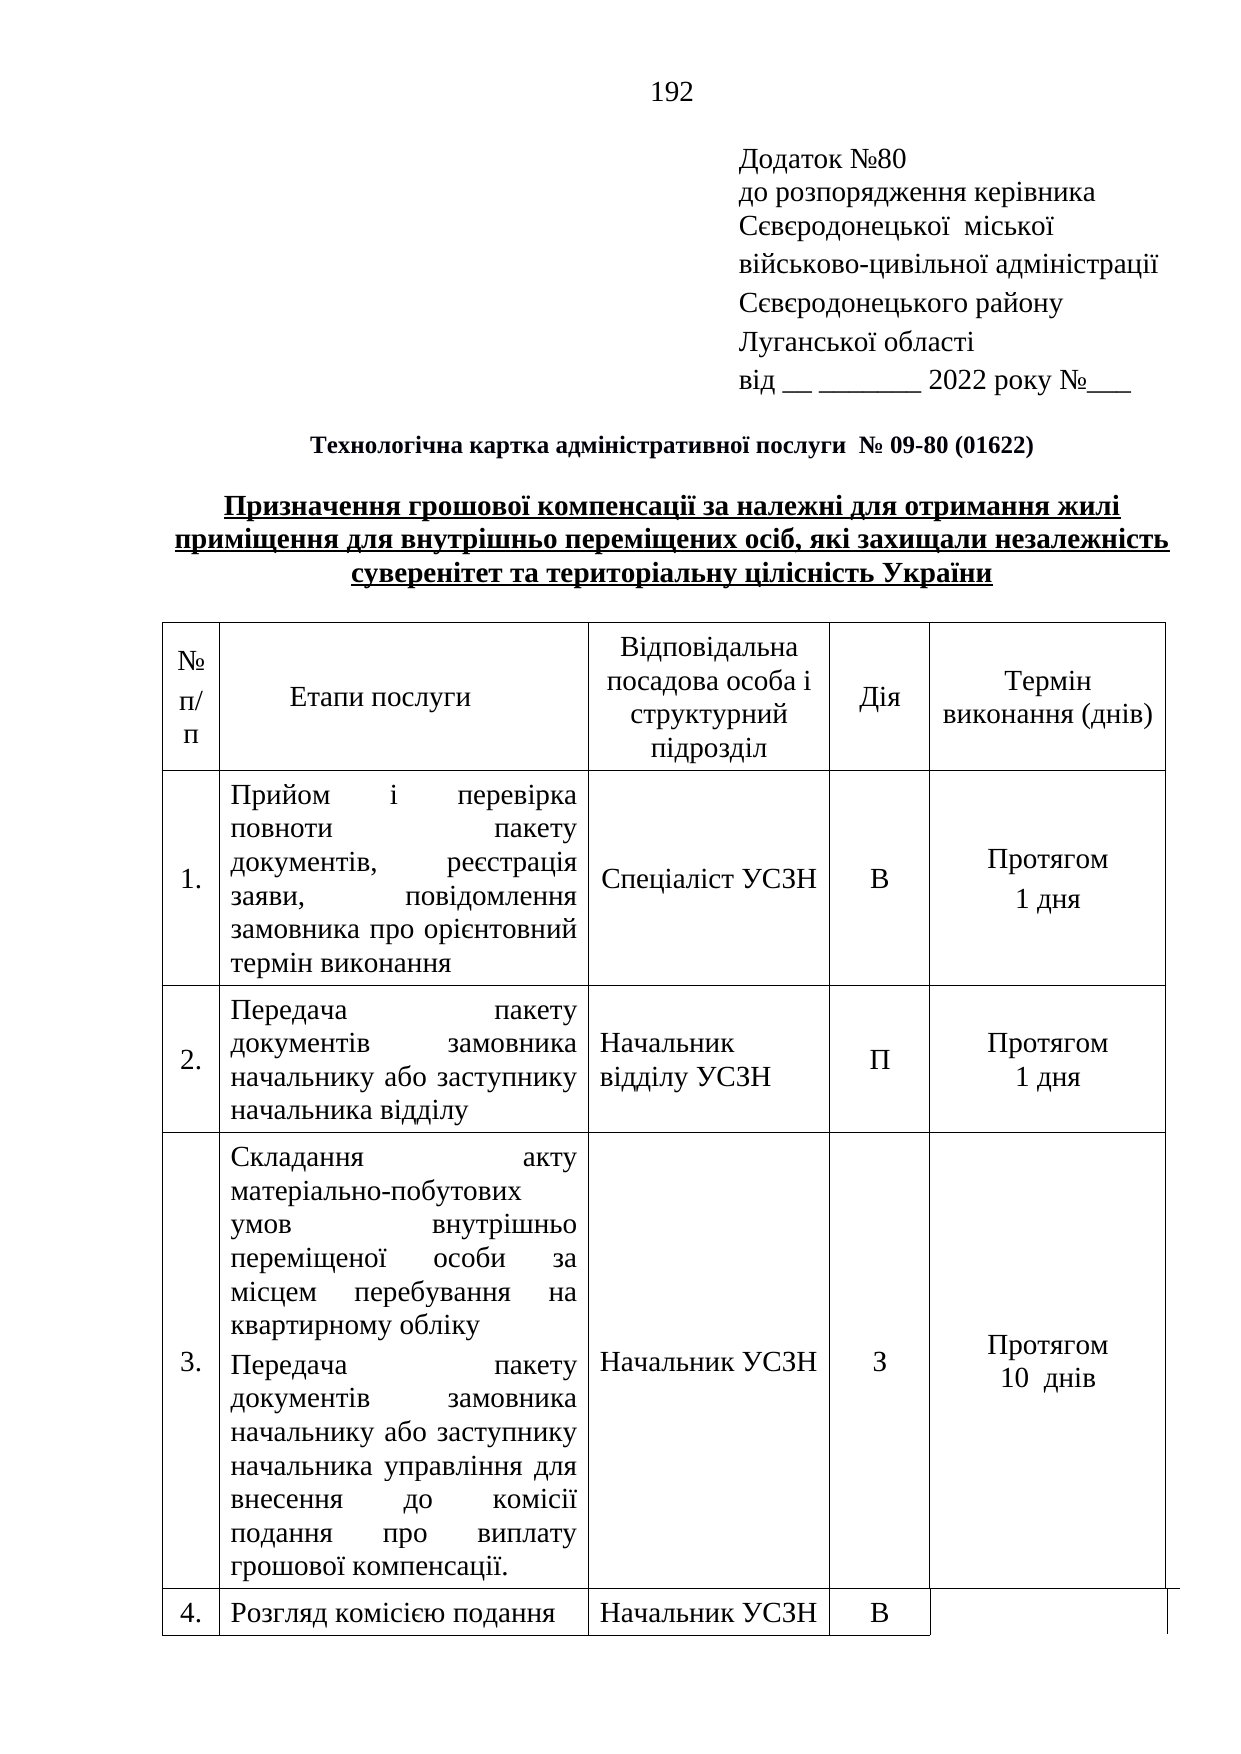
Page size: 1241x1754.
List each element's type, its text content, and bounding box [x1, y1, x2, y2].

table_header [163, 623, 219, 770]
list від __ _______ 2022 року №___ [738, 362, 1181, 396]
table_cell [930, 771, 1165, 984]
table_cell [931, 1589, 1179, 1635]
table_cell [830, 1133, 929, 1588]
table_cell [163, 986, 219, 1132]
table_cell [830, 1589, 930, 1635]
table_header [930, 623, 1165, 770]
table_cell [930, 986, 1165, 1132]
text Технологічна картка адміністративної послуги № 09-80 (01622) [162, 430, 1181, 459]
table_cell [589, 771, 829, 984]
text Додаток №80 [738, 141, 1181, 174]
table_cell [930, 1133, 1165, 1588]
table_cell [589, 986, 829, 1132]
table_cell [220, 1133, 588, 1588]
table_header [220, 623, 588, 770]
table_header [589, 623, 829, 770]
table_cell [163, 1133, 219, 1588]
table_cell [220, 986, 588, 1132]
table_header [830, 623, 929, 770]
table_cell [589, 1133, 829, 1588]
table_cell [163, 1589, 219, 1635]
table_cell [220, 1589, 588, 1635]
list Сєвєродонецької міської військово-цивільної адміністрації Сєвєродонецького району Луганської області [738, 208, 1181, 357]
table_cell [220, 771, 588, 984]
text Призначення грошової компенсації за належні для отримання жилі приміщення для внутрішньо переміщених осіб, які захищали незалежність суверенітет та територіальну цілісність України [162, 488, 1181, 588]
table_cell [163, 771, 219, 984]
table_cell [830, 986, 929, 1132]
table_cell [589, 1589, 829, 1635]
text до розпорядження керівника [738, 174, 1181, 208]
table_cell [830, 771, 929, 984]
